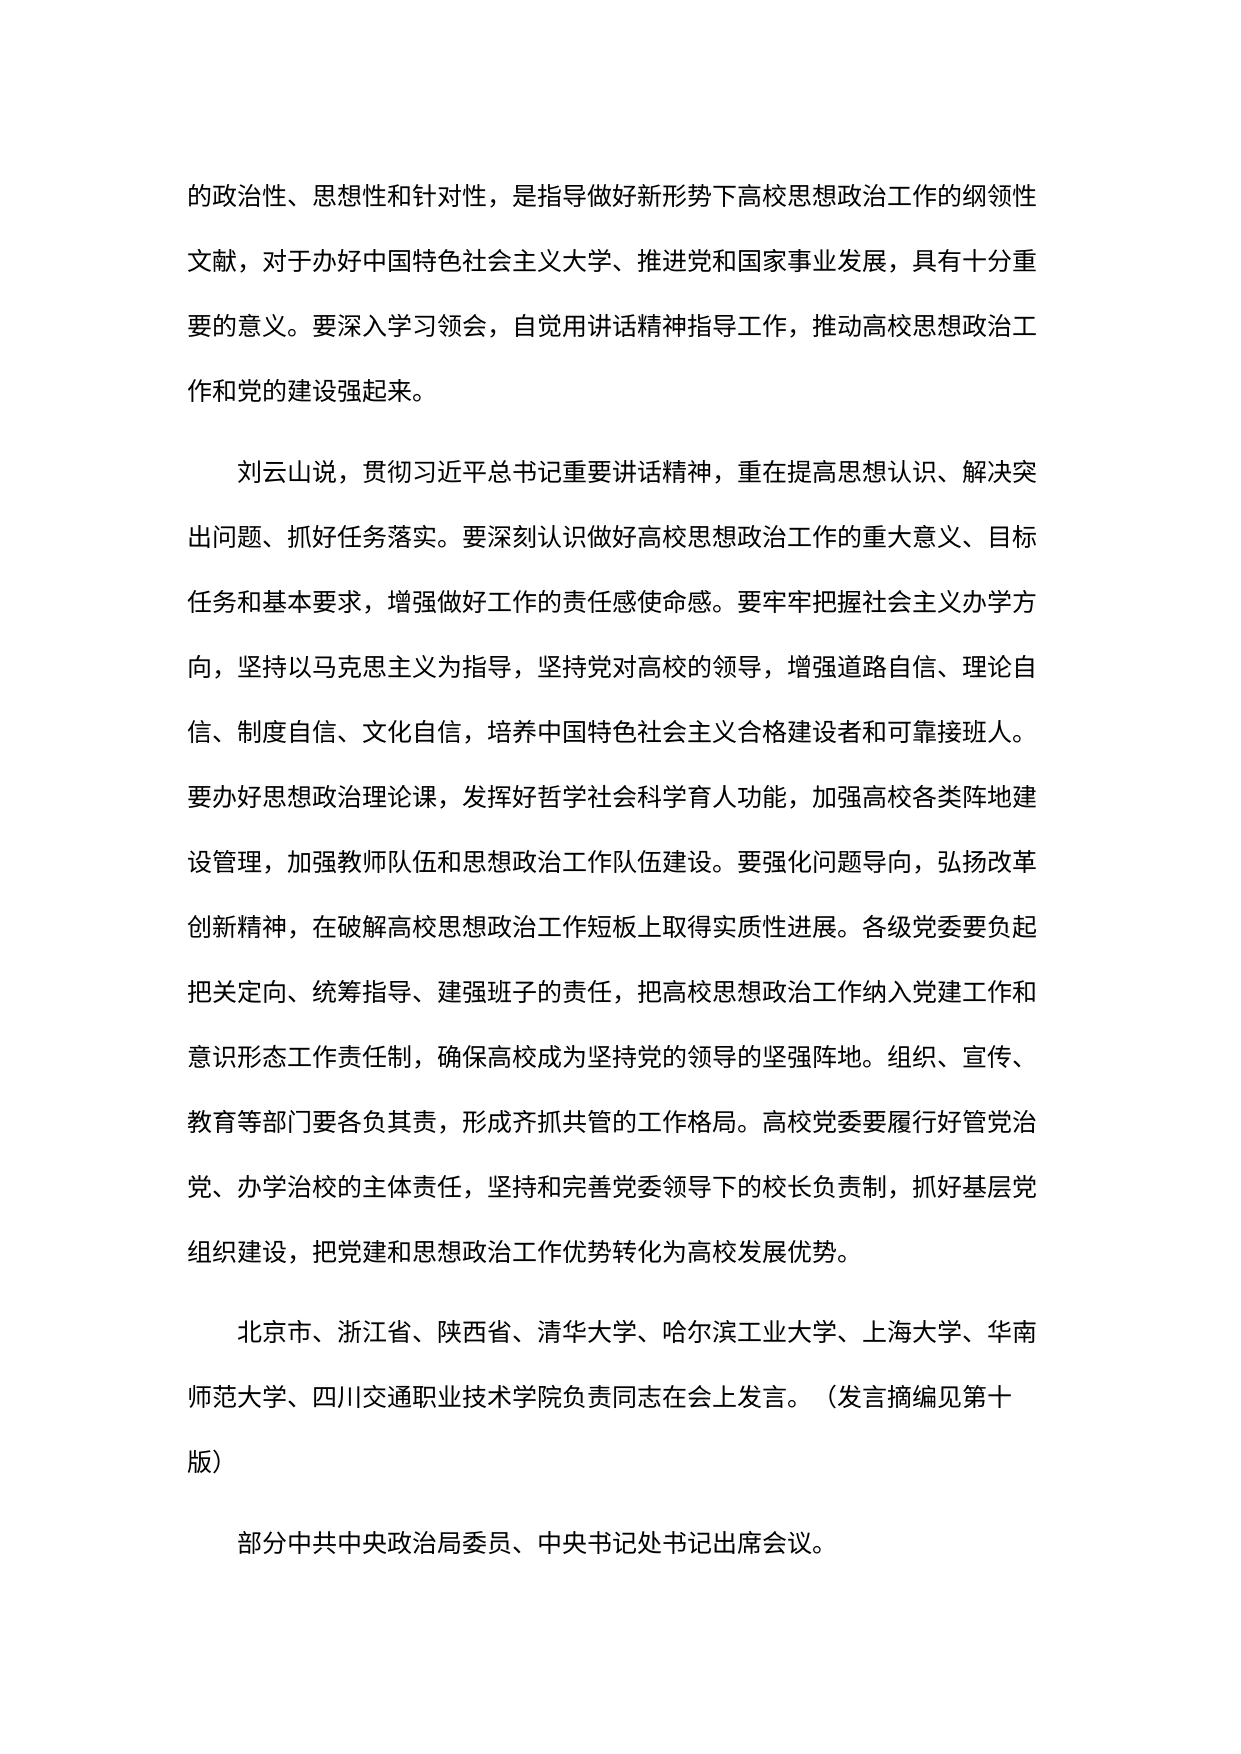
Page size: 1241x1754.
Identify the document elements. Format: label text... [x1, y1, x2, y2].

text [187, 162, 1053, 422]
text 部分中共中央政治局委员、中央书记处书记出席会议。 [187, 1509, 1053, 1574]
text 刘云山说，贯彻习近平总书记重要讲话精神，重在提高思想认识、解决突出问题、抓好任务落实。要深刻认识做好高校思想政治工作的重大意义、目标任务和基本要求，增强做好工作的责任感使命感。要牢牢把握社会主义办学方向，坚持以马克思主义为指导，坚持党对高校的领导，增强道路自信、理论自信、制度自信、文化自信，培养中国特色社会主义合格建设者和可靠接班人。要办好思想政治理论课，发挥好哲学社会科学育人功能，加强高校各类阵地建设管理，加强教师队伍和思想政治工作队伍建设。要强化问题导向，弘扬改革创新精神，在破解高校思想政治工作短板上取得实质性进展。各级党委要负起把关定向、统筹指导、建强班子的责任，把高校思想政治工作纳入党建工作和意识形态工作责任制，确保高校成为坚持党的领导的坚强阵地。组织、宣传、教育等部门要各负其责，形成齐抓共管的工作格局。高校党委要履行好管党治党、办学治校的主体责任，坚持和完善党委领导下的校长负责制，抓好基层党组织建设，把党建和思想政治工作优势转化为高校发展优势。 [187, 438, 1053, 1283]
text 北京市、浙江省、陕西省、清华大学、哈尔滨工业大学、上海大学、华南师范大学、四川交通职业技术学院负责同志在会上发言。（发言摘编见第十版） [187, 1298, 1053, 1493]
